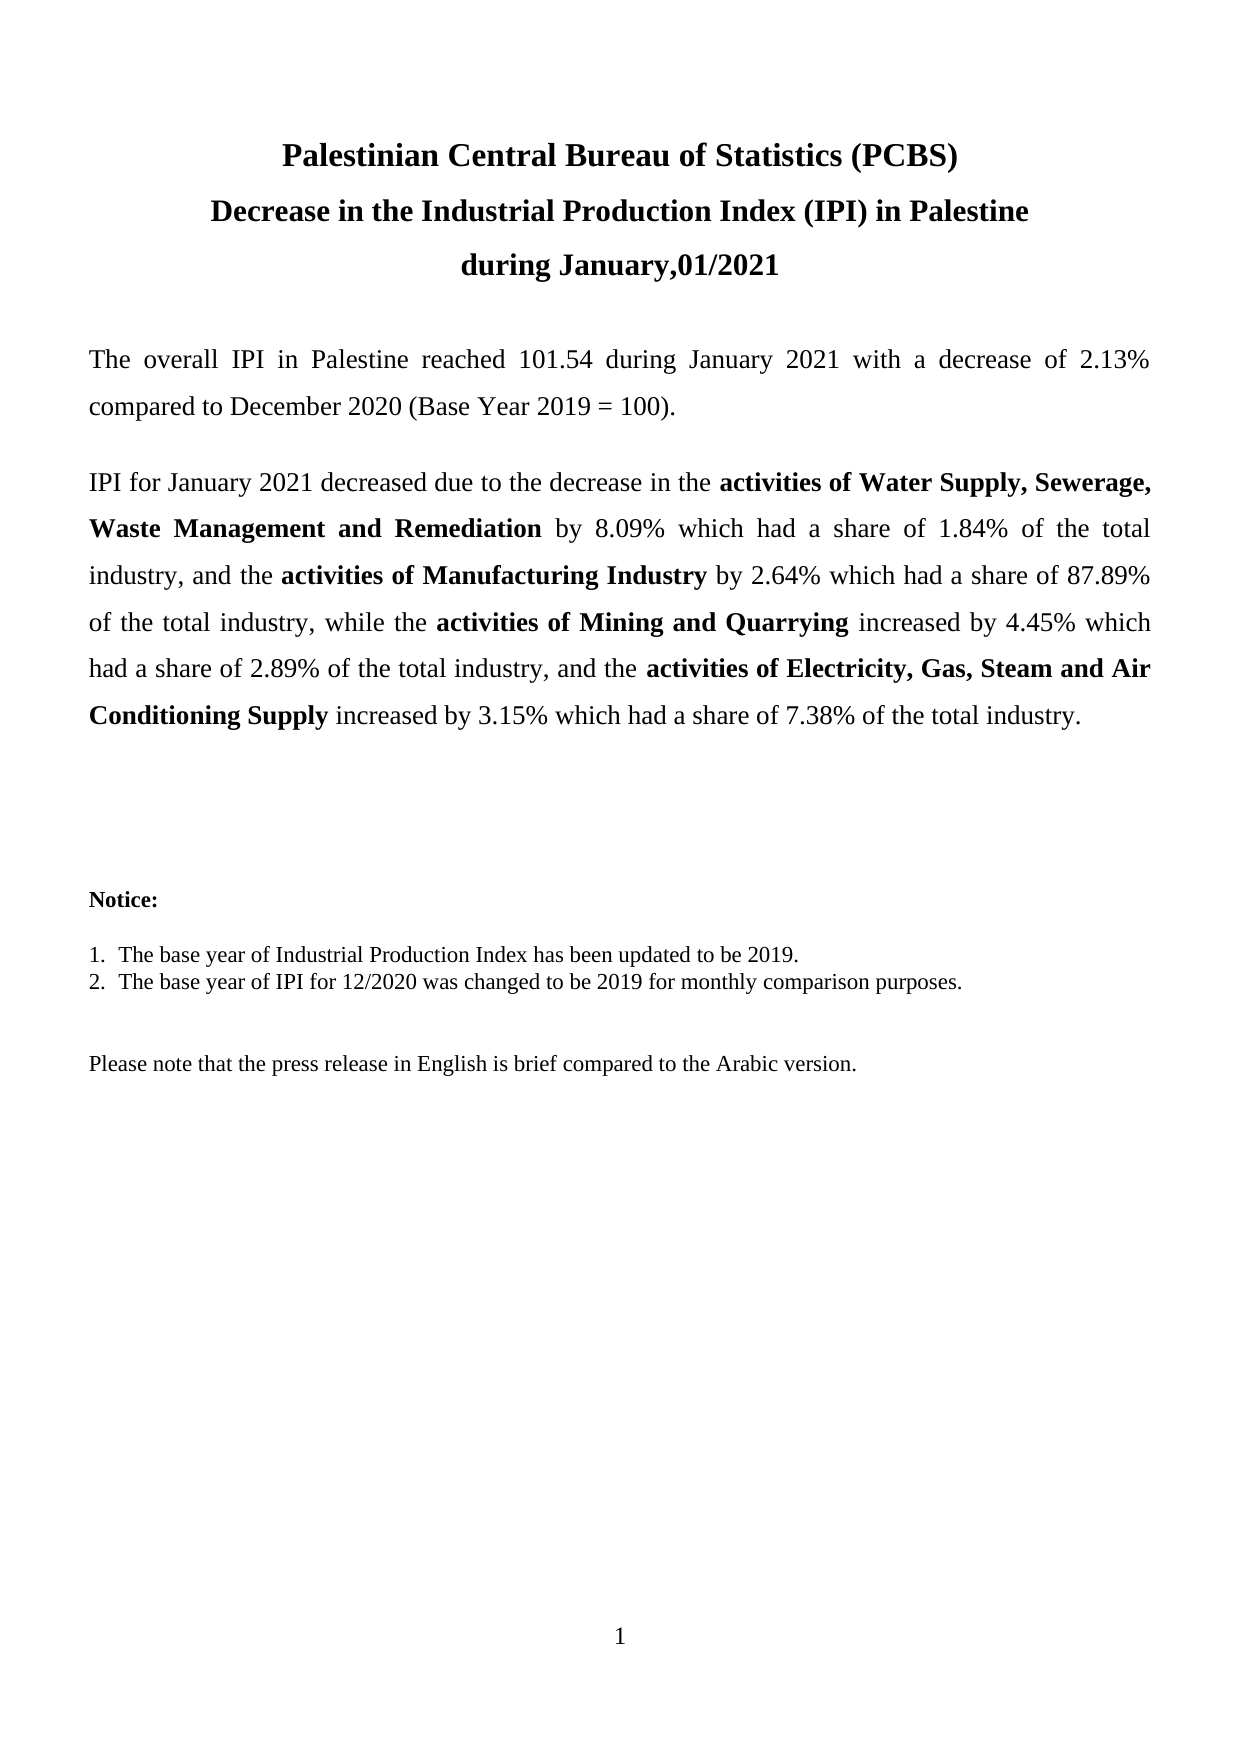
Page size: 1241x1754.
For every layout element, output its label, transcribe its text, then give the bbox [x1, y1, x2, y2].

text Palestinian Central Bureau of Statistics (PCBS) [88, 135, 1152, 173]
text Notice: [88, 886, 1152, 912]
text IPI for January 2021 decreased due to the decrease in the activities of Water Supply, Sewerage, Waste Management and Remediation by 8.09% which had a share of 1.84% of the total industry, and the activities of Manufacturing Industry by 2.64% which had a share of 87.89% of the total industry, while the activities of Mining and Quarrying increased by 4.45% which had a share of 2.89% of the total industry, and the activities of Electricity, Gas, Steam and Air Conditioning Supply increased by 3.15% which had a share of 7.38% of the total industry. [88, 466, 1152, 730]
list The base year of IPI for 12/2020 was changed to be 2019 for monthly comparison purposes. [88, 968, 1152, 994]
list Please note that the press release in English is brief compared to the Arabic version. [88, 1049, 1152, 1076]
text The overall IPI in Palestine reached 101.54 during January 2021 with a decrease of 2.13% compared to December 2020 (Base Year 2019 = 100). [88, 343, 1152, 421]
text during January,01/2021 [88, 247, 1152, 282]
list The base year of Industrial Production Index has been updated to be 2019. [88, 941, 1152, 968]
text Decrease in the Industrial Production Index (IPI) in Palestine [88, 193, 1152, 229]
